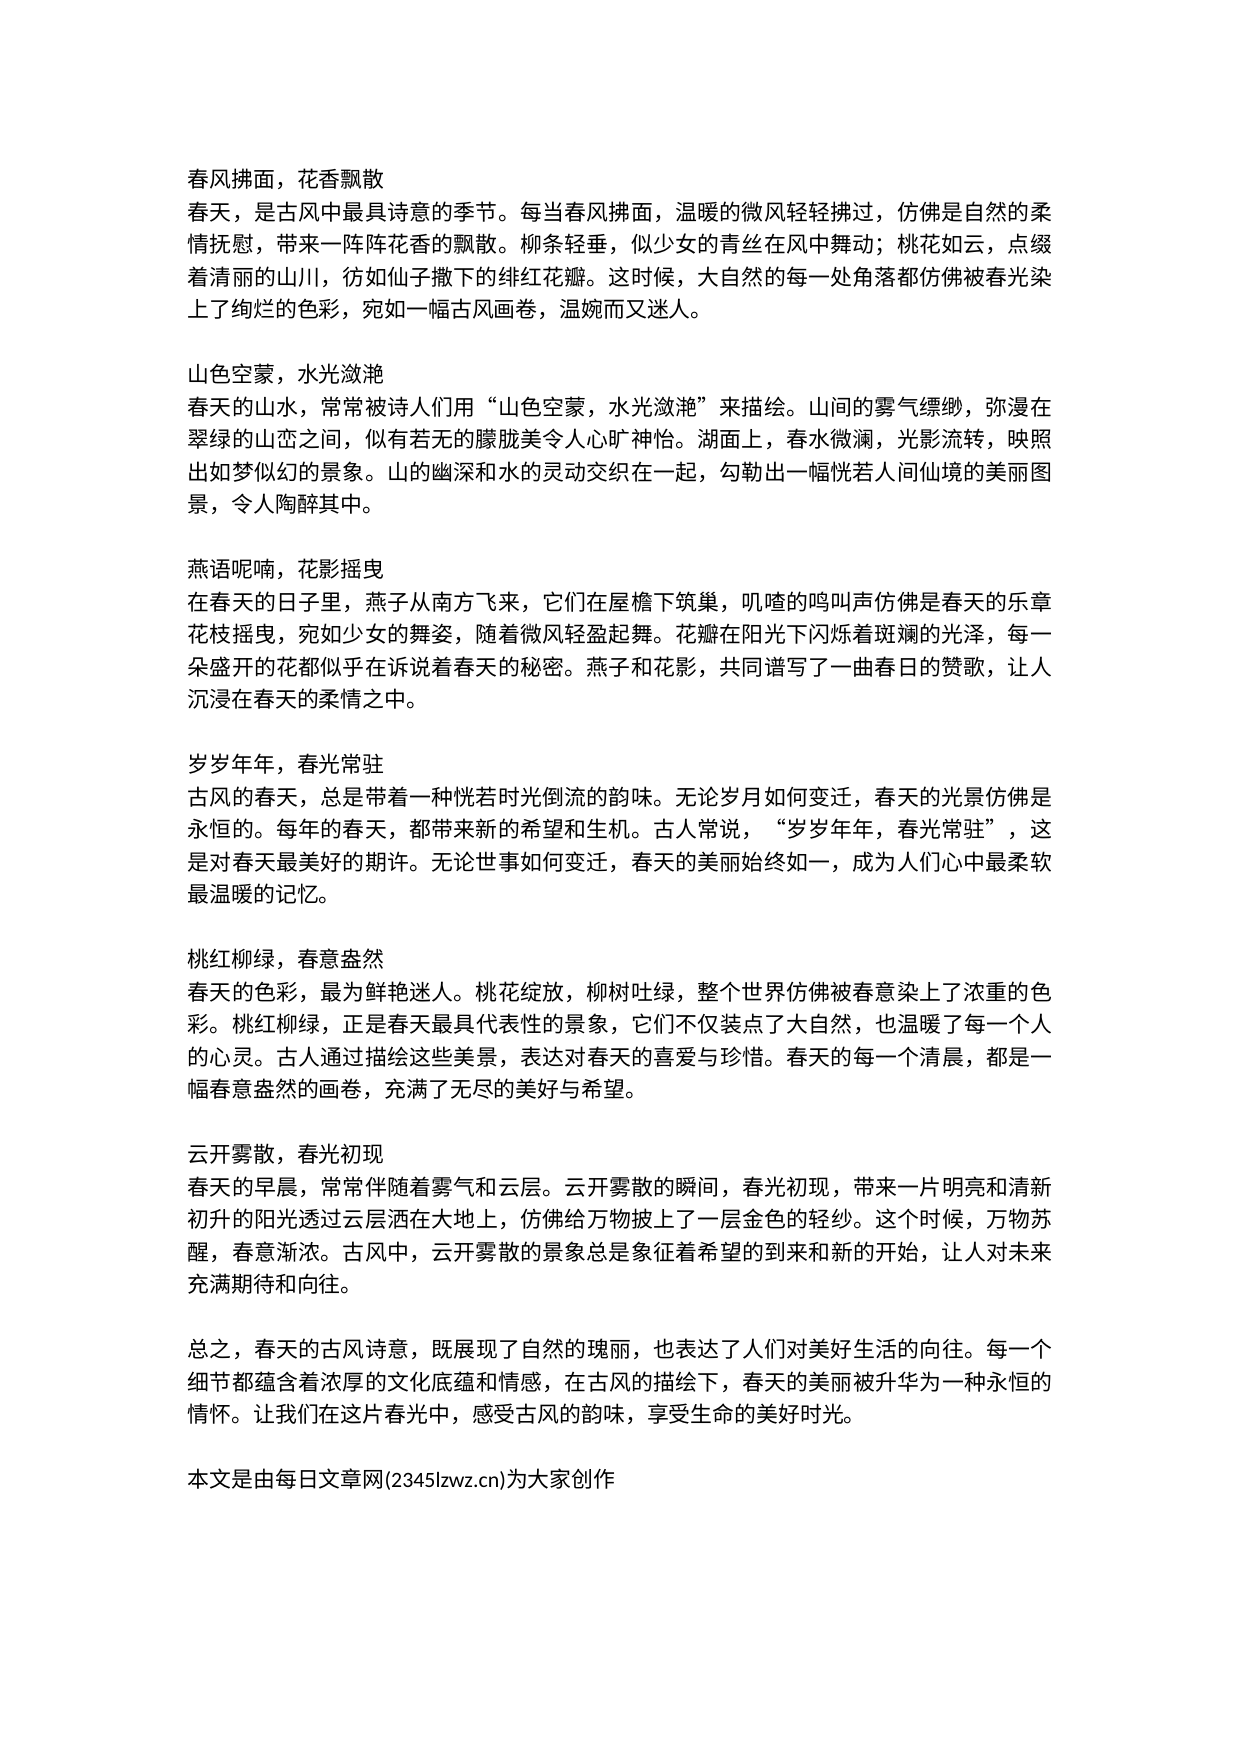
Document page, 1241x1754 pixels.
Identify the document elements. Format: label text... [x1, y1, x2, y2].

text 本文是由每日文章网(2345lzwz.cn)为大家创作 [187, 1462, 1053, 1494]
text 春风拂面，花香飘散 [187, 162, 1053, 194]
text 山色空蒙，水光潋滟 [187, 357, 1053, 389]
text 燕语呢喃，花影摇曳 [187, 552, 1053, 584]
text 桃红柳绿，春意盎然 [187, 942, 1053, 974]
text 春天的色彩，最为鲜艳迷人。桃花绽放，柳树吐绿，整个世界仿佛被春意染上了浓重的色彩。桃红柳绿，正是春天最具代表性的景象，它们不仅装点了大自然，也温暖了每一个人的心灵。古人通过描绘这些美景，表达对春天的喜爱与珍惜。春天的每一个清晨，都是一幅春意盎然的画卷，充满了无尽的美好与希望。 [187, 974, 1053, 1104]
text 云开雾散，春光初现 [187, 1137, 1053, 1169]
text 总之，春天的古风诗意，既展现了自然的瑰丽，也表达了人们对美好生活的向往。每一个细节都蕴含着浓厚的文化底蕴和情感，在古风的描绘下，春天的美丽被升华为一种永恒的情怀。让我们在这片春光中，感受古风的韵味，享受生命的美好时光。 [187, 1332, 1053, 1429]
text 古风的春天，总是带着一种恍若时光倒流的韵味。无论岁月如何变迁，春天的光景仿佛是永恒的。每年的春天，都带来新的希望和生机。古人常说，“岁岁年年，春光常驻”，这是对春天最美好的期许。无论世事如何变迁，春天的美丽始终如一，成为人们心中最柔软、最温暖的记忆。 [187, 779, 1053, 909]
text 春天的早晨，常常伴随着雾气和云层。云开雾散的瞬间，春光初现，带来一片明亮和清新。初升的阳光透过云层洒在大地上，仿佛给万物披上了一层金色的轻纱。这个时候，万物苏醒，春意渐浓。古风中，云开雾散的景象总是象征着希望的到来和新的开始，让人对未来充满期待和向往。 [187, 1169, 1053, 1299]
text 岁岁年年，春光常驻 [187, 747, 1053, 779]
text 在春天的日子里，燕子从南方飞来，它们在屋檐下筑巢，叽喳的鸣叫声仿佛是春天的乐章。花枝摇曳，宛如少女的舞姿，随着微风轻盈起舞。花瓣在阳光下闪烁着斑斓的光泽，每一朵盛开的花都似乎在诉说着春天的秘密。燕子和花影，共同谱写了一曲春日的赞歌，让人沉浸在春天的柔情之中。 [187, 584, 1053, 714]
text 春天的山水，常常被诗人们用“山色空蒙，水光潋滟”来描绘。山间的雾气缥缈，弥漫在翠绿的山峦之间，似有若无的朦胧美令人心旷神怡。湖面上，春水微澜，光影流转，映照出如梦似幻的景象。山的幽深和水的灵动交织在一起，勾勒出一幅恍若人间仙境的美丽图景，令人陶醉其中。 [187, 389, 1053, 519]
text 春天，是古风中最具诗意的季节。每当春风拂面，温暖的微风轻轻拂过，仿佛是自然的柔情抚慰，带来一阵阵花香的飘散。柳条轻垂，似少女的青丝在风中舞动；桃花如云，点缀着清丽的山川，彷如仙子撒下的绯红花瓣。这时候，大自然的每一处角落都仿佛被春光染上了绚烂的色彩，宛如一幅古风画卷，温婉而又迷人。 [187, 194, 1053, 324]
